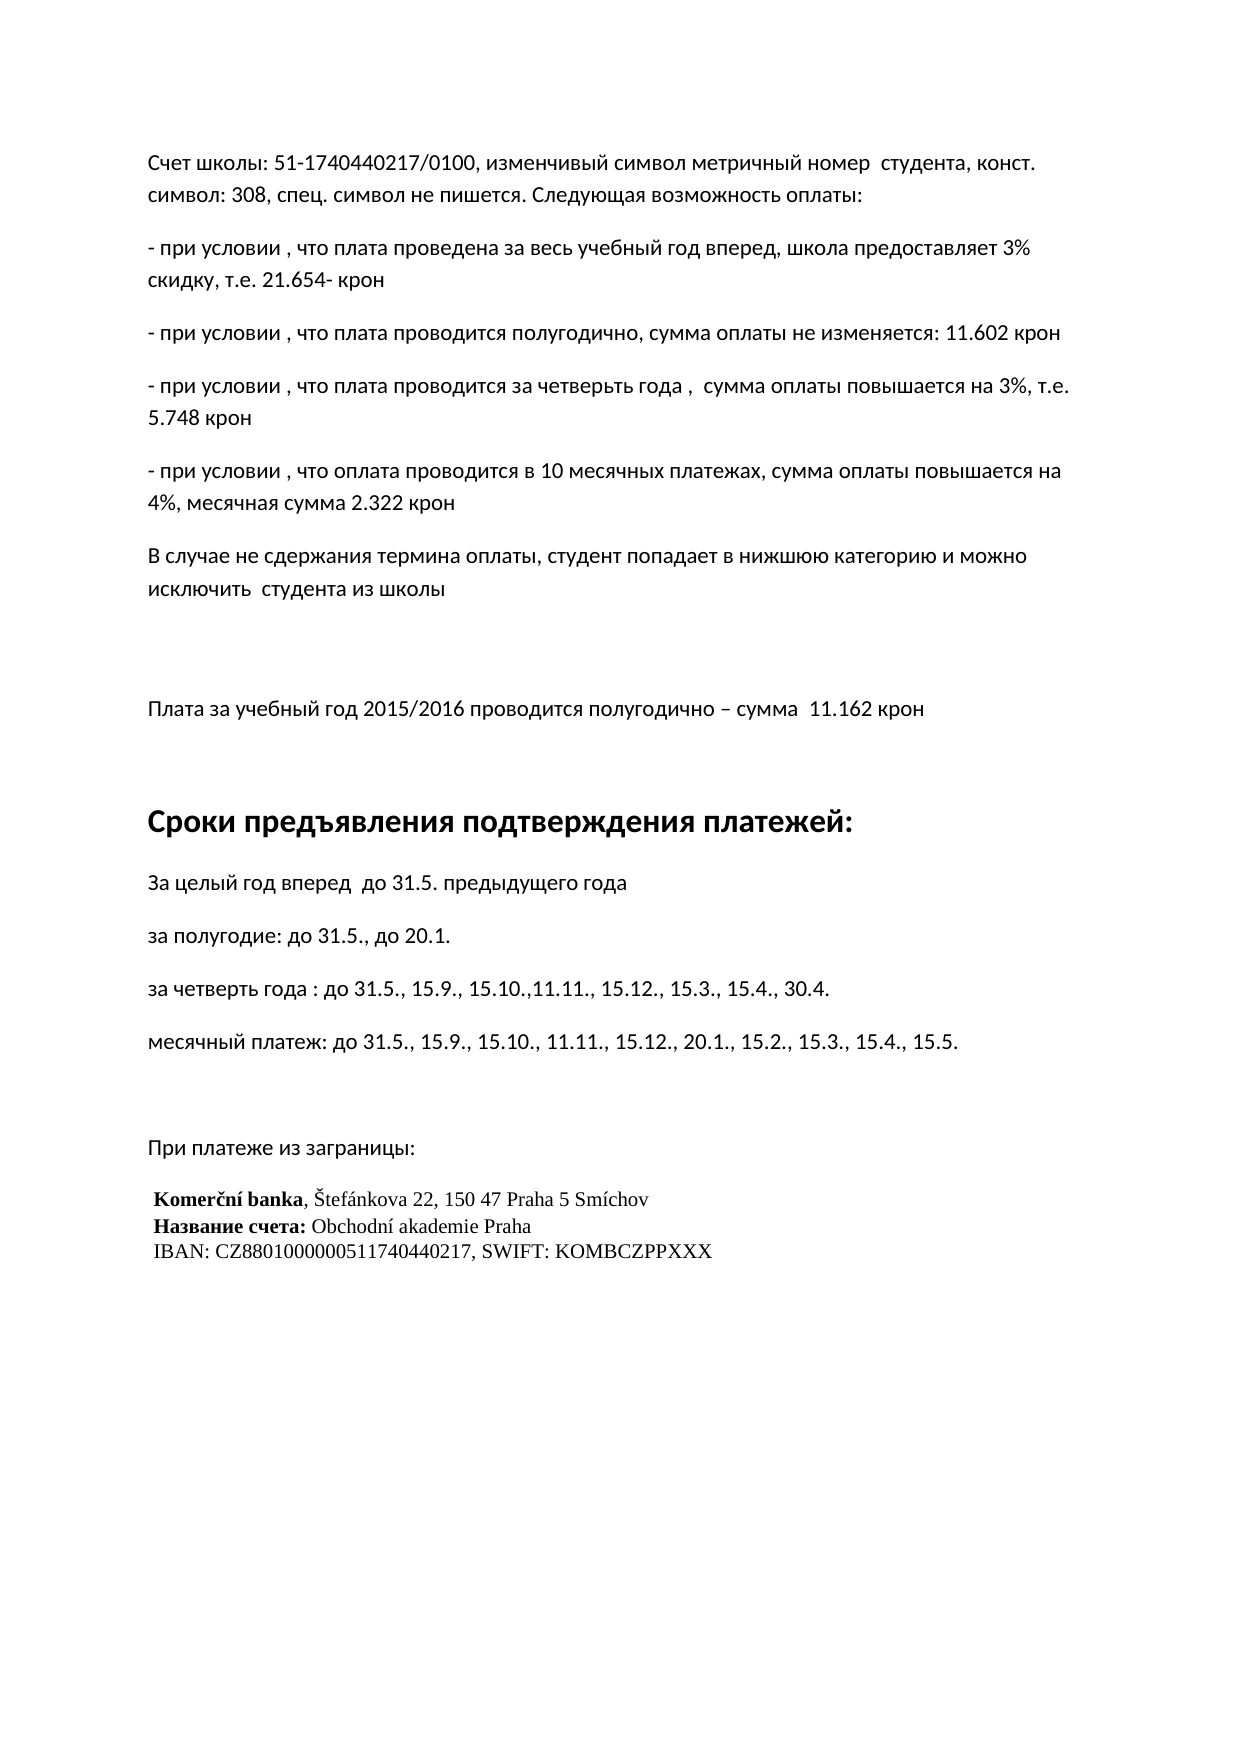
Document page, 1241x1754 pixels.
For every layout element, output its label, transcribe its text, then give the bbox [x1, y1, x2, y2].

table_header Komerční banka, Štefánkova 22, 150 47 Praha 5 Smíchov [146, 1186, 1019, 1213]
text В случае не сдержания термина оплаты, студент попадает в нижшюю категорию и можно исключить студента из школы [148, 541, 1093, 602]
text Сроки предъявления подтверждения платежей: [148, 800, 1093, 841]
text месячный платеж: до 31.5., 15.9., 15.10., 11.11., 15.12., 20.1., 15.2., 15.3., 15.4., 15.5. [148, 1027, 1093, 1055]
table_cell Название счета: Obchodní akademie Praha [146, 1213, 1019, 1239]
text - при условии , что оплата проводится в 10 месячных платежах, сумма оплаты повышается на 4%, месячная сумма 2.322 крон [148, 456, 1093, 516]
text - при условии , что плата проведена за весь учебный год вперед, школа предоставляет 3% скидку, т.е. 21.654- крон [148, 233, 1093, 293]
text Счет школы: 51-1740440217/0100, изменчивый символ метричный номер студента, конст. символ: 308, спец. символ не пишется. Следующая возможность оплаты: [148, 148, 1093, 208]
text За целый год вперед до 31.5. предыдущего года [148, 868, 1093, 896]
text за четверть года : до 31.5., 15.9., 15.10.,11.11., 15.12., 15.3., 15.4., 30.4. [148, 974, 1093, 1002]
text Плата за учебный год 2015/2016 проводится полугодично – сумма 11.162 крон [148, 694, 1093, 722]
text При платеже из заграницы: [148, 1133, 1093, 1161]
text - при условии , что плата проводится за четверьть года , сумма оплаты повышается на 3%, т.е. 5.748 крон [148, 371, 1093, 431]
table_cell IBAN: CZ8801000000511740440217, SWIFT: KOMBCZPPXXX [146, 1239, 1019, 1287]
text за полугодие: до 31.5., до 20.1. [148, 921, 1093, 949]
text - при условии , что плата проводится полугодично, сумма оплаты не изменяется: 11.602 крон [148, 318, 1093, 346]
